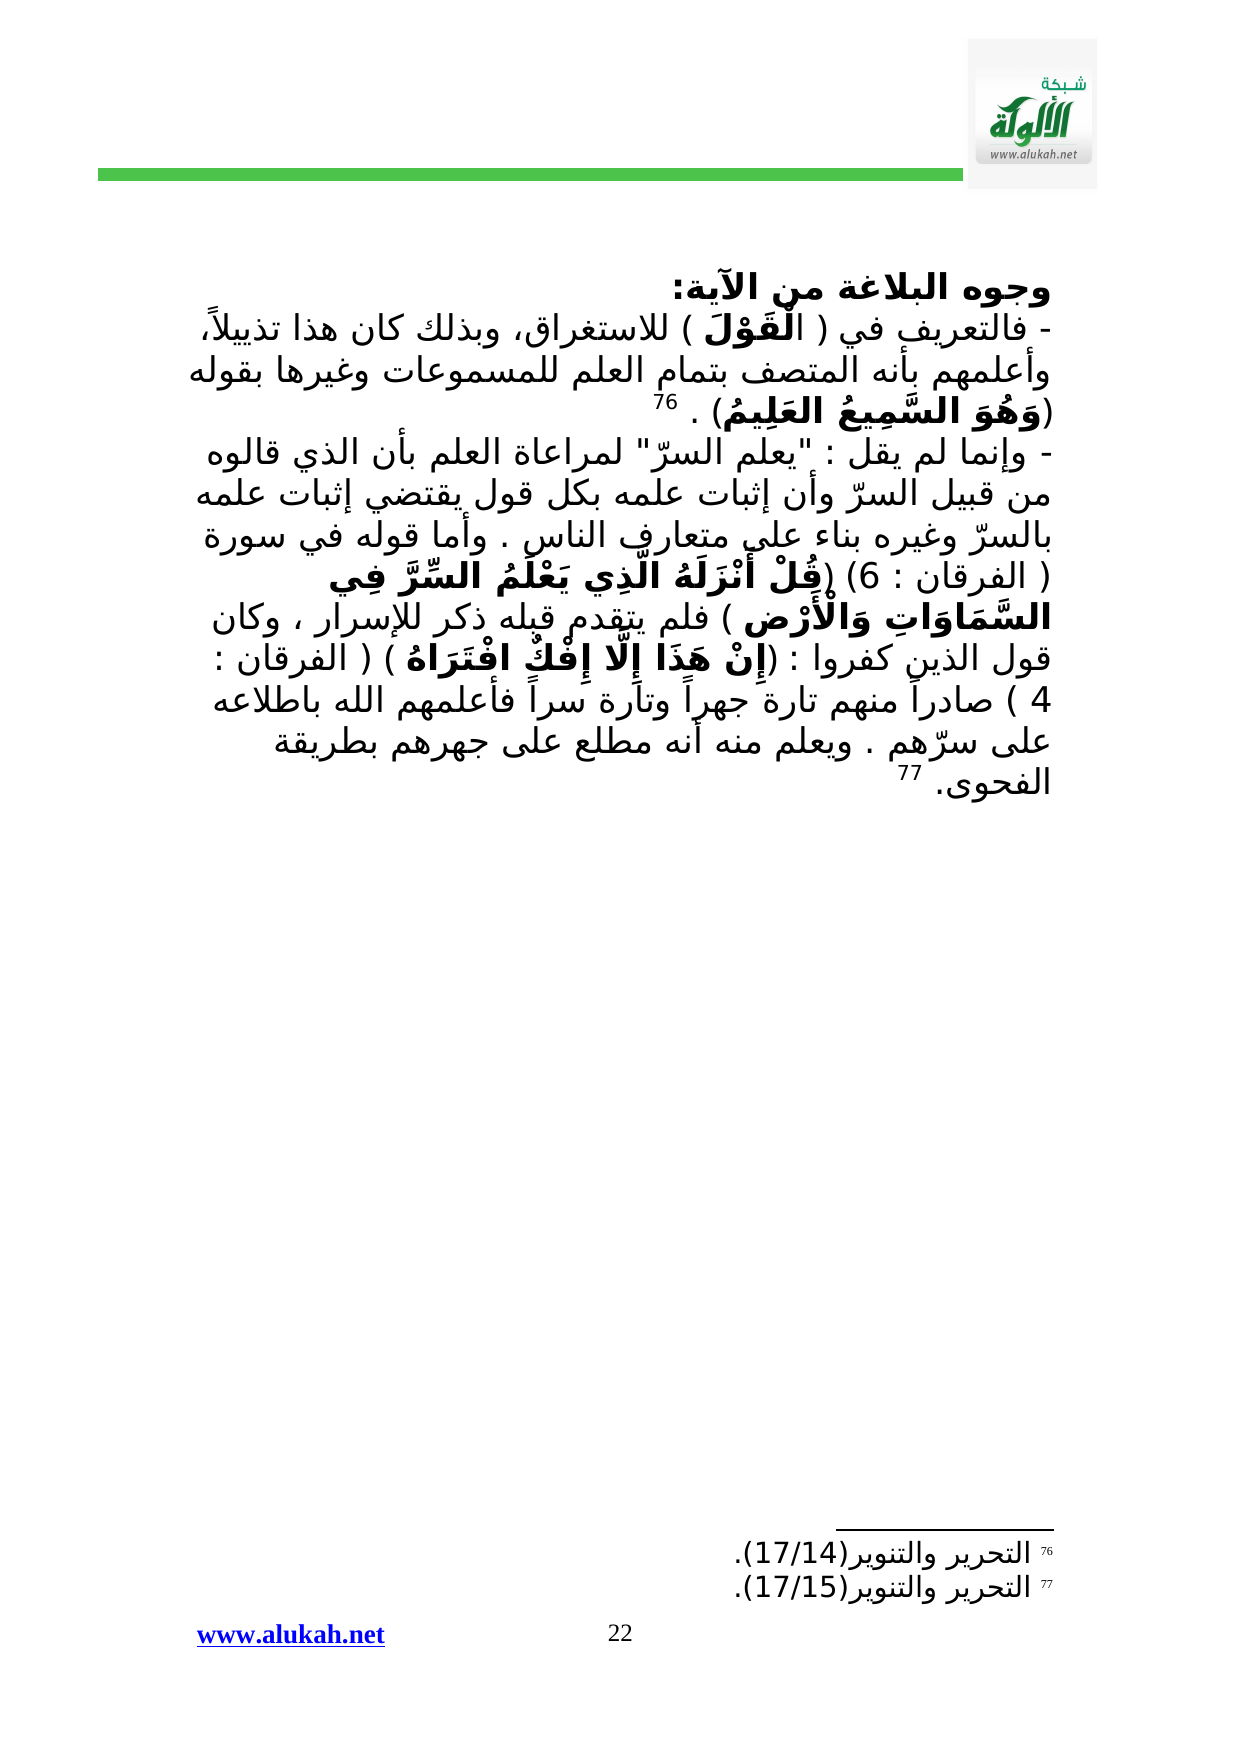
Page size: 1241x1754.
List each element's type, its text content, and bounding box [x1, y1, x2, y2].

text - فالتعريف في ﴿ الْقَوْلَ ﴾ للاستغراق، وبذلك كان هذا تذييلاً، وأعلمهم بأنه المتصف بتمام العلم للمسموعات وغيرها بقوله ﴿وَهُوَ السَّمِيعُ العَلِيمُ﴾ . [187, 308, 1053, 432]
text - وإنما لم يقل : "يعلم السرّ" لمراعاة العلم بأن الذي قالوه من قبيل السرّ وأن إثبات علمه بكل قول يقتضي إثبات علمه بالسرّ وغيره بناء على متعارف الناس . وأما قوله في سورة ( الفرقان : 6) ﴿قُلْ أَنْزَلَهُ الَّذِي يَعْلَمُ السِّرَّ فِي السَّمَاوَاتِ وَالْأَرْض ﴾ فلم يتقدم قبله ذكر للإسرار ، وكان قول الذين كفروا : ﴿إِنْ هَذَا إِلَّا إِفْكٌ افْتَرَاهُ ﴾ ( الفرقان : 4 ) صادراً منهم تارة جهراً وتارة سراً فأعلمهم الله باطلاعه على سرّهم . ويعلم منه أنه مطلع على جهرهم بطريقة الفحوى. [187, 432, 1053, 803]
text وجوه البلاغة من الآية: [187, 267, 1053, 308]
